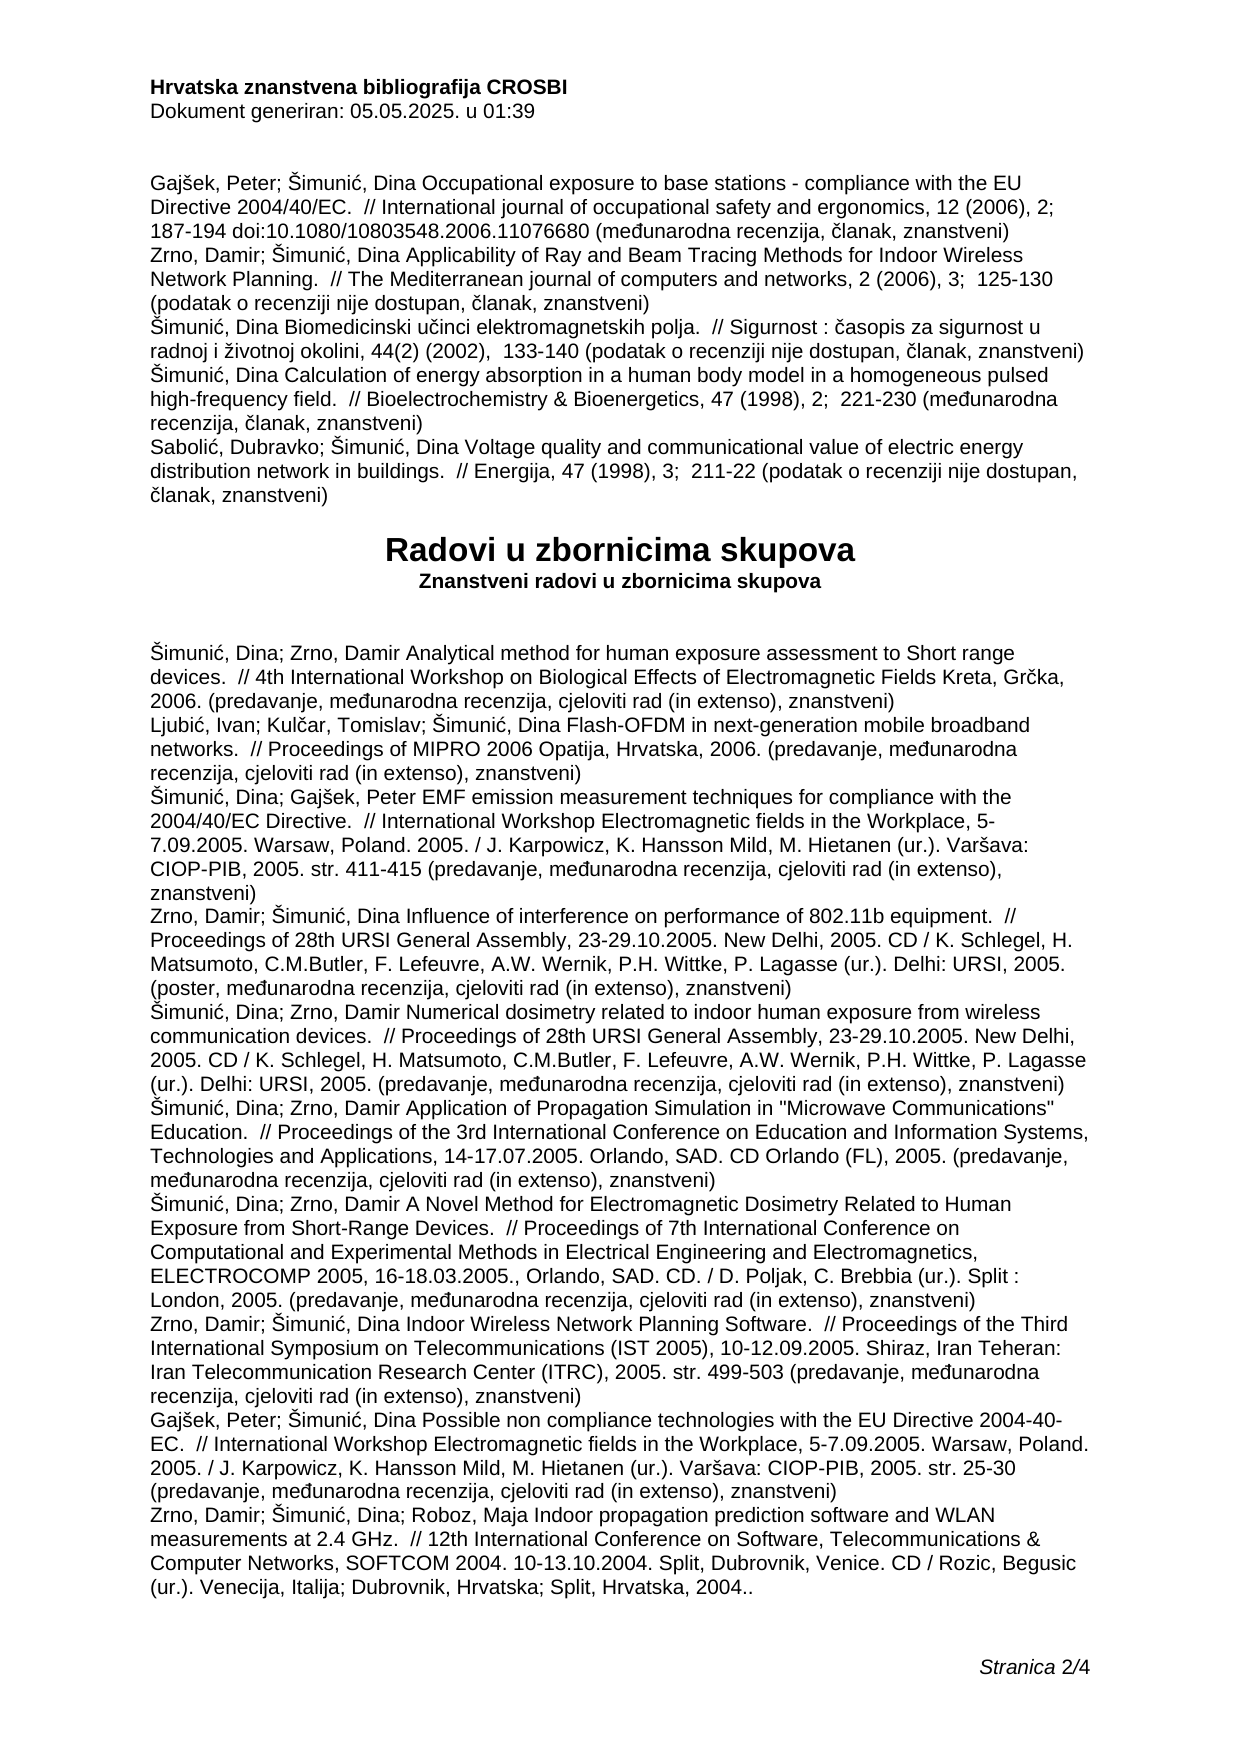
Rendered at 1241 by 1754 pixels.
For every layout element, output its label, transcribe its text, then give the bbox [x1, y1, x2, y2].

text Ljubić, Ivan; Kulčar, Tomislav; Šimunić, Dina [150, 713, 1090, 784]
text Zrno, Damir; Šimunić, Dina [150, 904, 1090, 1000]
text Šimunić, Dina [150, 315, 1090, 363]
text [150, 1503, 1090, 1599]
text Sabolić, Dubravko; Šimunić, Dina [150, 434, 1090, 506]
text Šimunić, Dina; Zrno, Damir [150, 1096, 1090, 1192]
text Gajšek, Peter; Šimunić, Dina [150, 1407, 1090, 1503]
subtitle Znanstveni radovi u zbornicima skupova [150, 569, 1090, 593]
text Šimunić, Dina; Gajšek, Peter [150, 784, 1090, 904]
text Šimunić, Dina; Zrno, Damir [150, 1000, 1090, 1096]
text Šimunić, Dina; Zrno, Damir [150, 1192, 1090, 1312]
text Zrno, Damir; Šimunić, Dina [150, 1312, 1090, 1407]
subtitle Radovi u zbornicima skupova [150, 530, 1090, 569]
text Gajšek, Peter; Šimunić, Dina [150, 171, 1090, 243]
text Šimunić, Dina; Zrno, Damir [150, 641, 1090, 713]
text Šimunić, Dina [150, 363, 1090, 434]
text Zrno, Damir; Šimunić, Dina [150, 243, 1090, 315]
